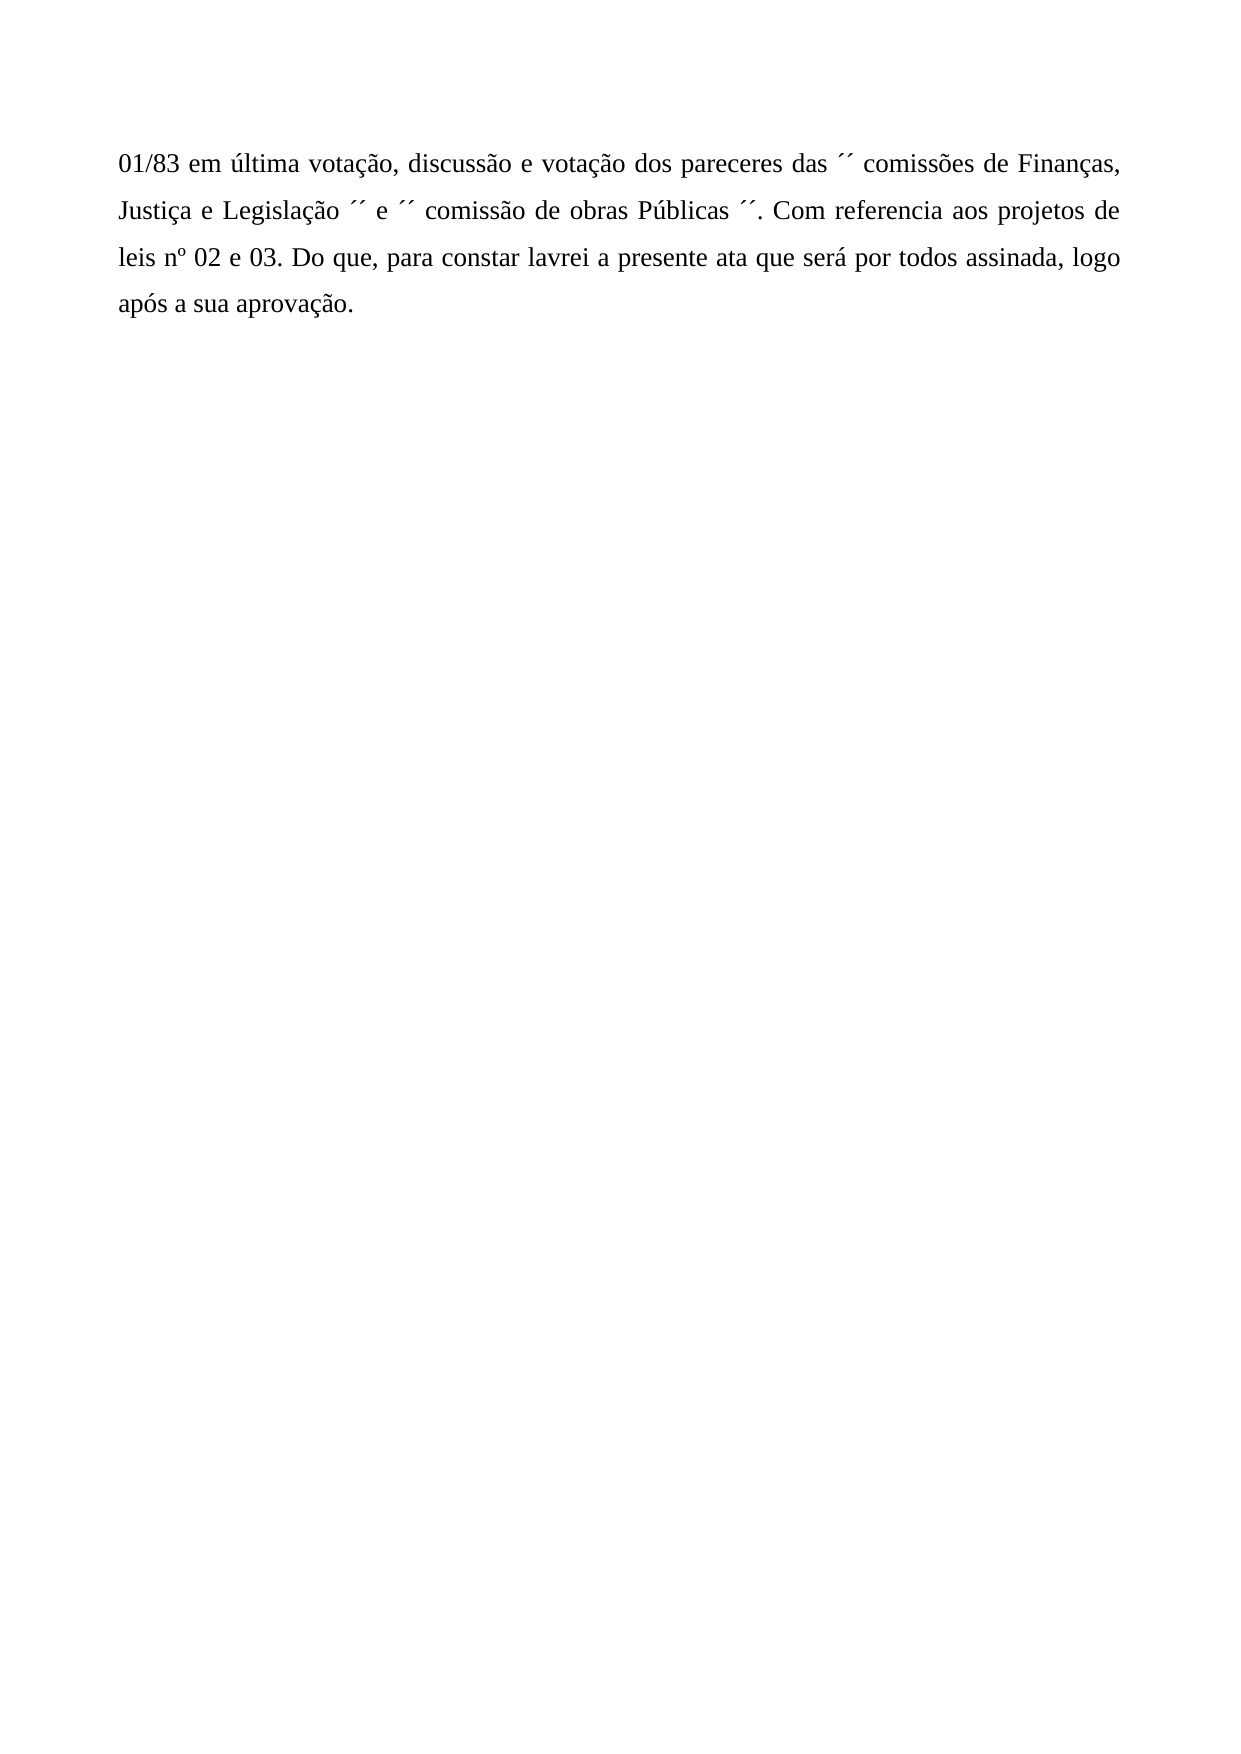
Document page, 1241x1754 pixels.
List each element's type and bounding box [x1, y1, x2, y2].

text [118, 148, 1122, 319]
